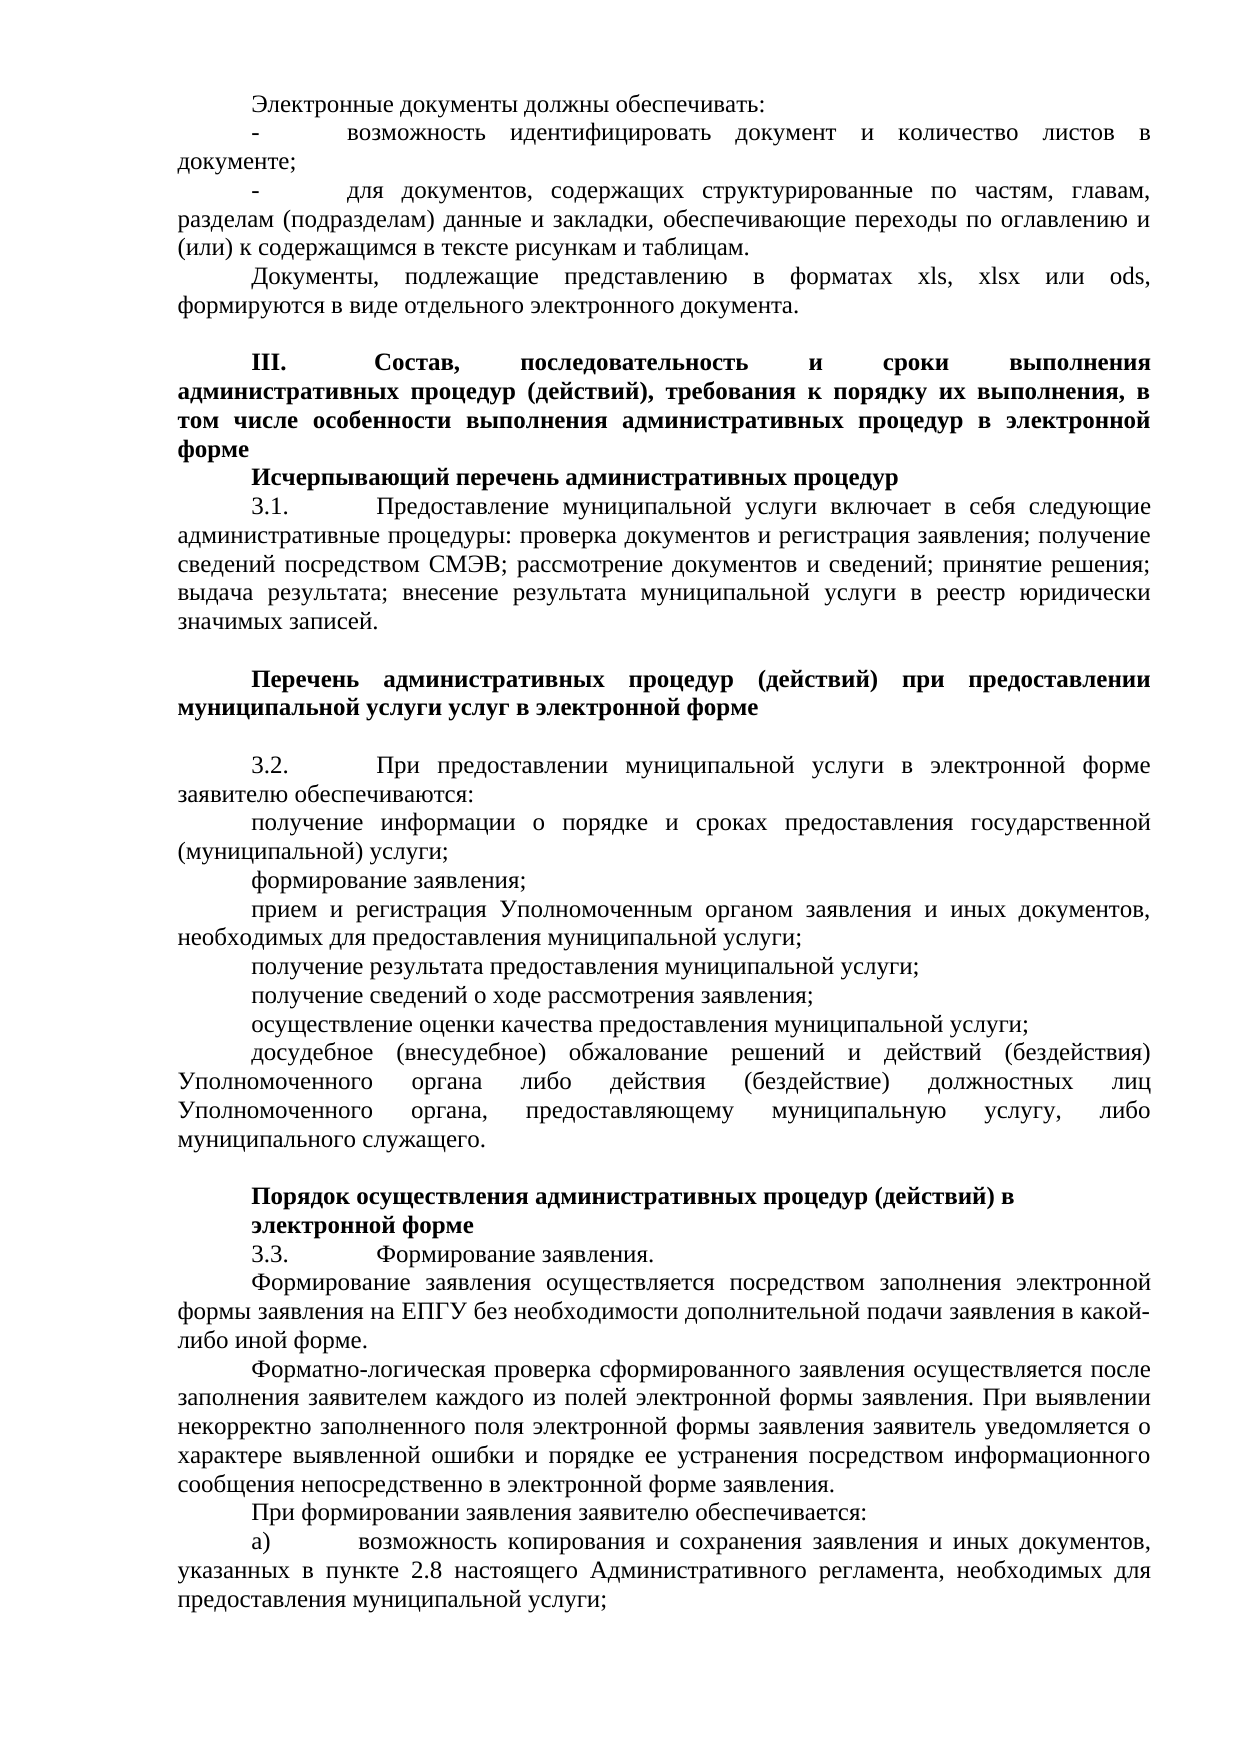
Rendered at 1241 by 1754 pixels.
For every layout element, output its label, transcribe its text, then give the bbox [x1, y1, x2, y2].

text формирование заявления; [177, 865, 1152, 894]
text осуществление оценки качества предоставления муниципальной услуги; [177, 1009, 1152, 1037]
text III. Состав, последовательность и сроки выполнения административных процедур (действий), требования к порядку их выполнения, в том числе особенности выполнения административных процедур в электронной форме [177, 347, 1152, 462]
text Формирование заявления осуществляется посредством заполнения электронной формы заявления на ЕПГУ без необходимости дополнительной подачи заявления в какой-либо иной форме. [177, 1267, 1152, 1354]
text 3.3. Формирование заявления. [177, 1239, 1152, 1267]
text Электронные документы должны обеспечивать: [177, 89, 1152, 117]
text прием и регистрация Уполномоченным органом заявления и иных документов, необходимых для предоставления муниципальной услуги; [177, 894, 1152, 951]
text досудебное (внесудебное) обжалование решений и действий (бездействия) Уполномоченного органа либо действия (бездействие) должностных лиц Уполномоченного органа, предоставляющему муниципальную услугу, либо муниципального служащего. [177, 1037, 1152, 1152]
text - для документов, содержащих структурированные по частям, главам, разделам (подразделам) данные и закладки, обеспечивающие переходы по оглавлению и (или) к содержащимся в тексте рисункам и таблицам. [177, 175, 1152, 261]
text - возможность идентифицировать документ и количество листов в документе; [177, 117, 1152, 175]
text Форматно-логическая проверка сформированного заявления осуществляется после заполнения заявителем каждого из полей электронной формы заявления. При выявлении некорректно заполненного поля электронной формы заявления заявитель уведомляется о характере выявленной ошибки и порядке ее устранения посредством информационного сообщения непосредственно в электронной форме заявления. [177, 1354, 1152, 1497]
text получение результата предоставления муниципальной услуги; [177, 951, 1152, 980]
text получение информации о порядке и сроках предоставления государственной (муниципальной) услуги; [177, 807, 1152, 865]
text а) возможность копирования и сохранения заявления и иных документов, указанных в пункте 2.8 настоящего Административного регламента, необходимых для предоставления муниципальной услуги; [177, 1526, 1152, 1612]
text При формировании заявления заявителю обеспечивается: [177, 1497, 1152, 1526]
text Перечень административных процедур (действий) при предоставлении муниципальной услуги услуг в электронной форме [177, 664, 1152, 721]
text 3.1. Предоставление муниципальной услуги включает в себя следующие административные процедуры: проверка документов и регистрация заявления; получение сведений посредством СМЭВ; рассмотрение документов и сведений; принятие решения; выдача результата; внесение результата муниципальной услуги в реестр юридически значимых записей. [177, 491, 1152, 635]
text получение сведений о ходе рассмотрения заявления; [177, 980, 1152, 1009]
text Порядок осуществления административных процедур (действий) в [177, 1181, 1152, 1210]
text Исчерпывающий перечень административных процедур [177, 462, 1152, 491]
text Документы, подлежащие представлению в форматах xls, xlsx или ods, формируются в виде отдельного электронного документа. [177, 261, 1152, 319]
text электронной форме [177, 1210, 1152, 1239]
text 3.2. При предоставлении муниципальной услуги в электронной форме заявителю обеспечиваются: [177, 750, 1152, 807]
